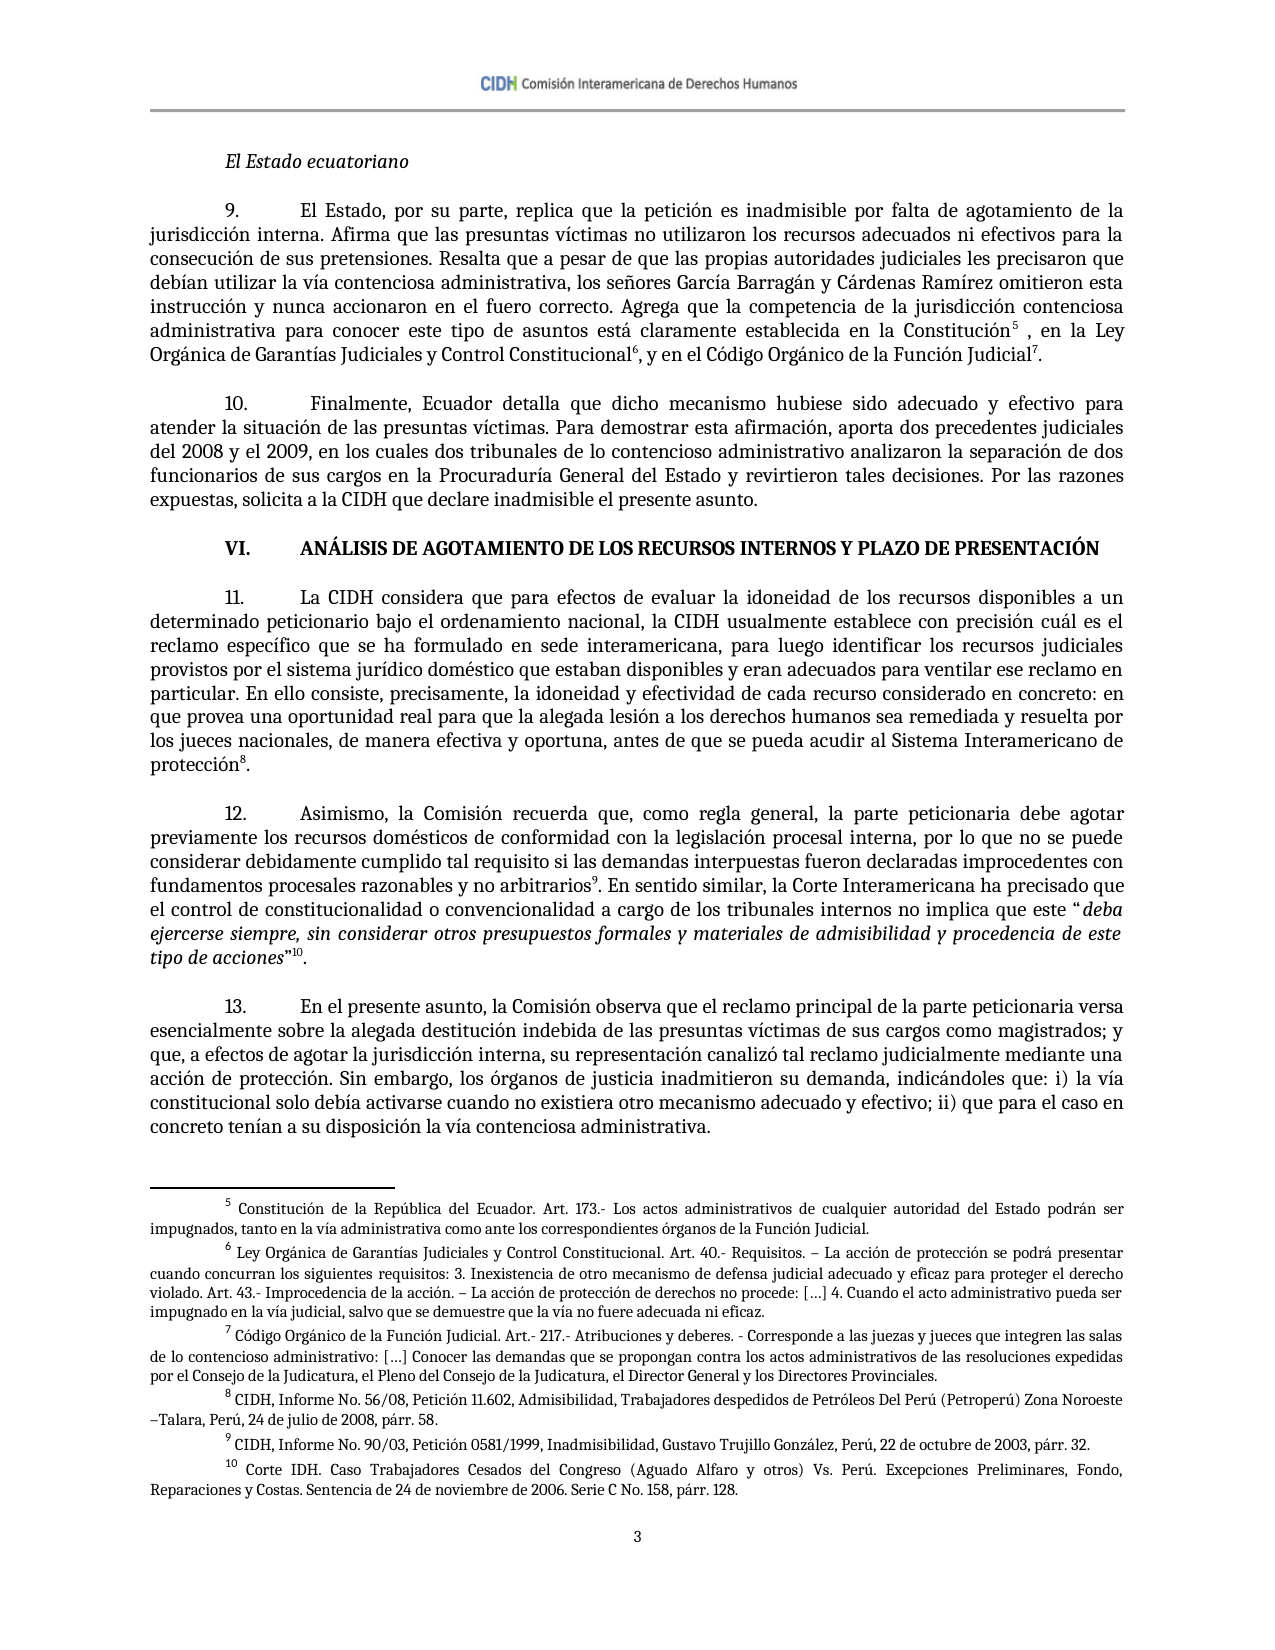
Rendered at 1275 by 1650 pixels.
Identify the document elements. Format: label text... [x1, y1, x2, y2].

picture [475, 75, 800, 93]
list Finalmente, Ecuador detalla que dicho mecanismo hubiese sido adecuado y efectivo para atender la situación de las presuntas víctimas. Para demostrar esta afirmación, aporta dos precedentes judiciales del 2008 y el 2009, en los cuales dos tribunales de lo contencioso administrativo analizaron la separación de dos funcionarios de sus cargos en la Procuraduría General del Estado y revirtieron tales decisiones. Por las razones expuestas, solicita a la CIDH que declare inadmisible el presente asunto. [150, 392, 1125, 511]
list La CIDH considera que para efectos de evaluar la idoneidad de los recursos disponibles a un determinado peticionario bajo el ordenamiento nacional, la CIDH usualmente establece con precisión cuál es el reclamo específico que se ha formulado en sede interamericana, para luego identificar los recursos judiciales provistos por el sistema jurídico doméstico que estaban disponibles y eran adecuados para ventilar ese reclamo en particular. En ello consiste, precisamente, la idoneidad y efectividad de cada recurso considerado en concreto: en que provea una oportunidad real para que la alegada lesión a los derechos humanos sea remediada y resuelta por los jueces nacionales, de manera efectiva y oportuna, antes de que se pueda acudir al Sistema Interamericano de protección. [150, 585, 1125, 777]
text El Estado ecuatoriano [225, 150, 1125, 174]
list Asimismo, la Comisión recuerda que, como regla general, la parte peticionaria debe agotar previamente los recursos domésticos de conformidad con la legislación procesal interna, por lo que no se puede considerar debidamente cumplido tal requisito si las demandas interpuestas fueron declaradas improcedentes con fundamentos procesales razonables y no arbitrarios. En sentido similar, la Corte Interamericana ha precisado que el control de constitucionalidad o convencionalidad a cargo de los tribunales internos no implica que este “deba ejercerse siempre, sin considerar otros presupuestos formales y materiales de admisibilidad y procedencia de este tipo de acciones”. [150, 802, 1125, 970]
list En el presente asunto, la Comisión observa que el reclamo principal de la parte peticionaria versa esencialmente sobre la alegada destitución indebida de las presuntas víctimas de sus cargos como magistrados; y que, a efectos de agotar la jurisdicción interna, su representación canalizó tal reclamo judicialmente mediante una acción de protección. Sin embargo, los órganos de justicia inadmitieron su demanda, indicándoles que: i) la vía constitucional solo debía activarse cuando no existiera otro mecanismo adecuado y efectivo; ii) que para el caso en concreto tenían a su disposición la vía contenciosa administrativa. [150, 995, 1125, 1138]
list El Estado, por su parte, replica que la petición es inadmisible por falta de agotamiento de la jurisdicción interna. Afirma que las presuntas víctimas no utilizaron los recursos adecuados ni efectivos para la consecución de sus pretensiones. Resalta que a pesar de que las propias autoridades judiciales les precisaron que debían utilizar la vía contenciosa administrativa, los señores García Barragán y Cárdenas Ramírez omitieron esta instrucción y nunca accionaron en el fuero correcto. Agrega que la competencia de la jurisdicción contenciosa administrativa para conocer este tipo de asuntos está claramente establecida en la Constitución , en la Ley Orgánica de Garantías Judiciales y Control Constitucional, y en el Código Orgánico de la Función Judicial. [150, 199, 1125, 367]
list VI. ANÁLISIS DE AGOTAMIENTO DE LOS RECURSOS INTERNOS Y PLAZO DE PRESENTACIÓN [225, 536, 1125, 560]
